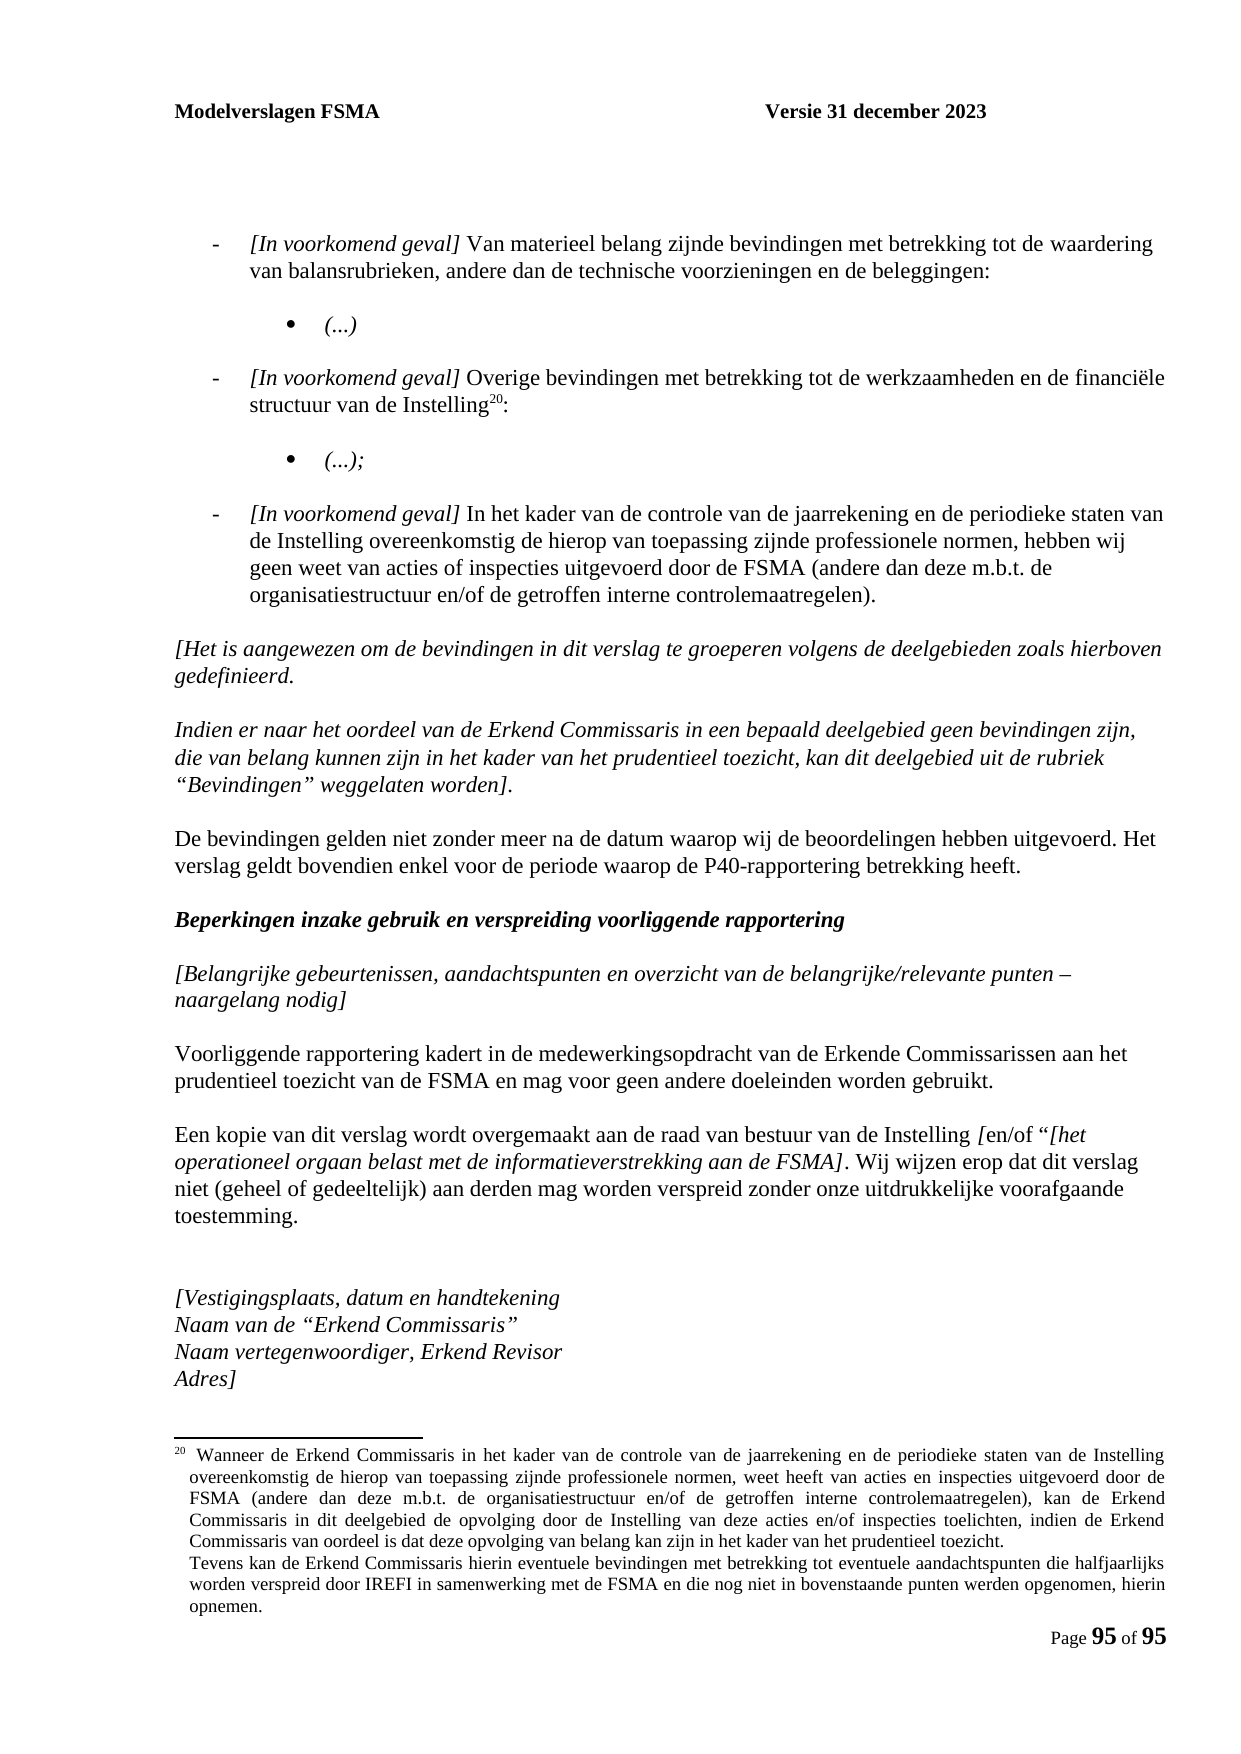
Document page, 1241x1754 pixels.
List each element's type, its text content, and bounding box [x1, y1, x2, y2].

list [In voorkomend geval] In het kader van de controle van de jaarrekening en de periodieke staten van de Instelling overeenkomstig de hierop van toepassing zijnde professionele normen, hebben wij geen weet van acties of inspecties uitgevoerd door de FSMA (andere dan deze m.b.t. de organisatiestructuur en/of de getroffen interne controlemaatregelen). [212, 499, 1166, 607]
list [In voorkomend geval] Overige bevindingen met betrekking tot de werkzaamheden en de financiële structuur van de Instelling: [212, 364, 1166, 418]
text Voorliggende rapportering kadert in de medewerkingsopdracht van de Erkende Commissarissen aan het prudentieel toezicht van de FSMA en mag voor geen andere doeleinden worden gebruikt. [174, 1039, 1166, 1093]
list (...); [287, 445, 1166, 472]
text Indien er naar het oordeel van de Erkend Commissaris in een bepaald deelgebied geen bevindingen zijn, die van belang kunnen zijn in het kader van het prudentieel toezicht, kan dit deelgebied uit de rubriek “Bevindingen” weggelaten worden]. [174, 716, 1166, 797]
text Beperkingen inzake gebruik en verspreiding voorliggende rapportering [174, 905, 1166, 932]
text Een kopie van dit verslag wordt overgemaakt aan de raad van bestuur van de Instelling [en/of “[het operationeel orgaan belast met de informatieverstrekking aan de FSMA]. Wij wijzen erop dat dit verslag niet (geheel of gedeeltelijk) aan derden mag worden verspreid zonder onze uitdrukkelijke voorafgaande toestemming. [174, 1121, 1166, 1229]
text [Belangrijke gebeurtenissen, aandachtspunten en overzicht van de belangrijke/relevante punten – naargelang nodig] [174, 959, 1166, 1012]
text Naam van de “Erkend Commissaris” [174, 1310, 1166, 1337]
text Naam vertegenwoordiger, Erkend Revisor [174, 1337, 1166, 1364]
text De bevindingen gelden niet zonder meer na de datum waarop wij de beoordelingen hebben uitgevoerd. Het verslag geldt bovendien enkel voor de periode waarop de P40-rapportering betrekking heeft. [174, 824, 1166, 878]
text Adres] [174, 1364, 1166, 1391]
list (...) [287, 310, 1166, 337]
text [Het is aangewezen om de bevindingen in dit verslag te groeperen volgens de deelgebieden zoals hierboven gedefinieerd. [174, 634, 1166, 689]
list [In voorkomend geval] Van materieel belang zijnde bevindingen met betrekking tot de waardering van balansrubrieken, andere dan de technische voorzieningen en de beleggingen: [212, 229, 1166, 283]
text [Vestigingsplaats, datum en handtekening [174, 1283, 1166, 1310]
